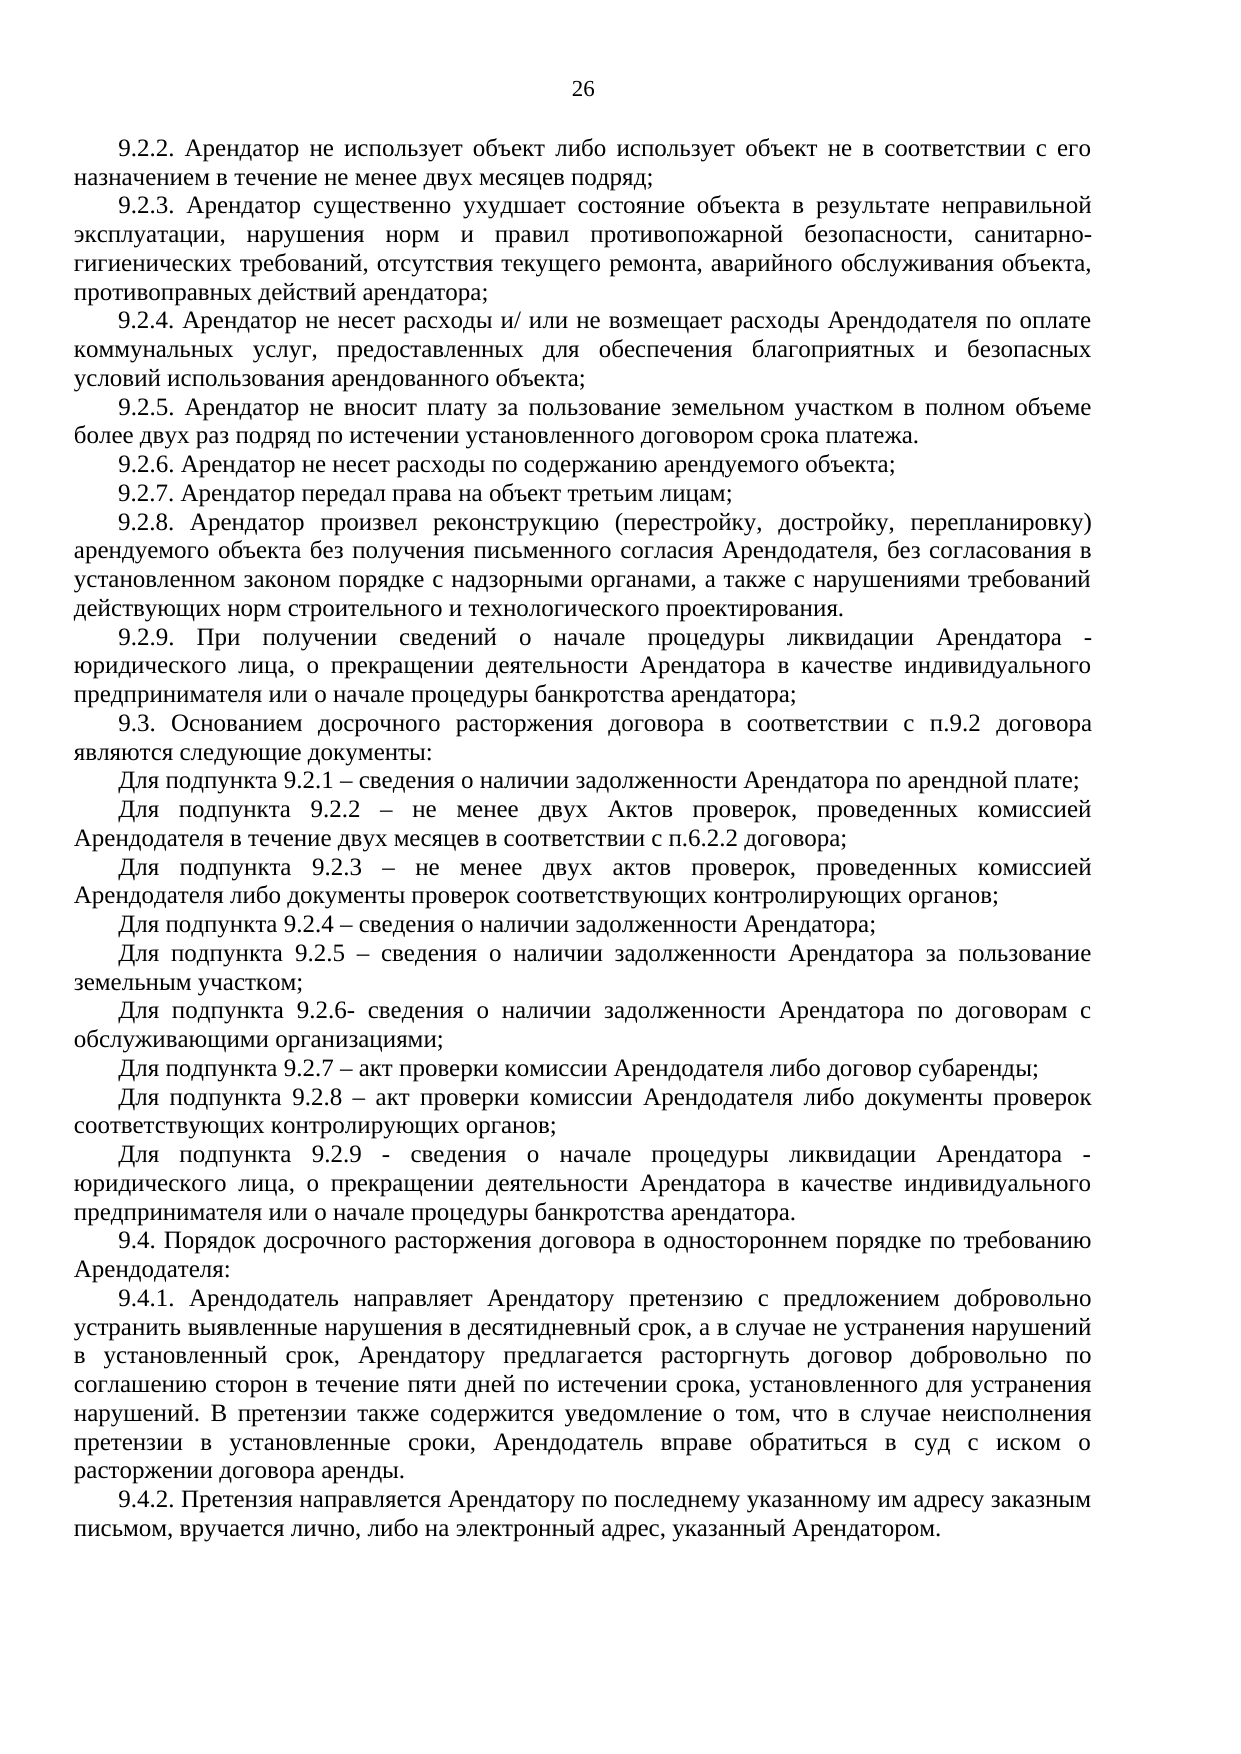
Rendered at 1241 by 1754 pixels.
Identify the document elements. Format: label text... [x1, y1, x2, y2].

text Для подпункта 9.2.6- сведения о наличии задолженности Арендатора по договорам с обслуживающими организациями; [74, 995, 1092, 1053]
text Для подпункта 9.2.5 – сведения о наличии задолженности Арендатора за пользование земельным участком; [74, 938, 1092, 995]
text 9.2.7. Арендатор передал права на объект третьим лицам; [74, 478, 1092, 507]
text 9.2.3. Арендатор существенно ухудшает состояние объекта в результате неправильной эксплуатации, нарушения норм и правил противопожарной безопасности, санитарно-гигиенических требований, отсутствия текущего ремонта, аварийного обслуживания объекта, противоправных действий арендатора; [74, 190, 1092, 305]
text Для подпункта 9.2.3 – не менее двух актов проверок, проведенных комиссией Арендодателя либо документы проверок соответствующих контролирующих органов; [74, 852, 1092, 909]
text Для подпункта 9.2.1 – сведения о наличии задолженности Арендатора по арендной плате; [74, 765, 1092, 794]
text 9.2.9. При получении сведений о начале процедуры ликвидации Арендатора - юридического лица, о прекращении деятельности Арендатора в качестве индивидуального предпринимателя или о начале процедуры банкротства арендатора; [74, 622, 1092, 708]
text 9.2.8. Арендатор произвел реконструкцию (перестройку, достройку, перепланировку) арендуемого объекта без получения письменного согласия Арендодателя, без согласования в установленном законом порядке с надзорными органами, а также с нарушениями требований действующих норм строительного и технологического проектирования. [74, 507, 1092, 622]
text Для подпункта 9.2.8 – акт проверки комиссии Арендодателя либо документы проверок соответствующих контролирующих органов; [74, 1082, 1092, 1139]
text 9.2.6. Арендатор не несет расходы по содержанию арендуемого объекта; [74, 449, 1092, 478]
text 9.2.2. Арендатор не использует объект либо использует объект не в соответствии с его назначением в течение не менее двух месяцев подряд; [74, 133, 1092, 190]
text 9.2.5. Арендатор не вносит плату за пользование земельном участком в полном объеме более двух раз подряд по истечении установленного договором срока платежа. [74, 392, 1092, 449]
text Для подпункта 9.2.9 - сведения о начале процедуры ликвидации Арендатора - юридического лица, о прекращении деятельности Арендатора в качестве индивидуального предпринимателя или о начале процедуры банкротства арендатора. [74, 1139, 1092, 1225]
text 9.4. Порядок досрочного расторжения договора в одностороннем порядке по требованию Арендодателя: [74, 1225, 1092, 1283]
text 9.4.2. Претензия направляется Арендатору по последнему указанному им адресу заказным письмом, вручается лично, либо на электронный адрес, указанный Арендатором. [74, 1484, 1092, 1542]
text 9.3. Основанием досрочного расторжения договора в соответствии с п.9.2 договора являются следующие документы: [74, 708, 1092, 765]
text 9.2.4. Арендатор не несет расходы и/ или не возмещает расходы Арендодателя по оплате коммунальных услуг, предоставленных для обеспечения благоприятных и безопасных условий использования арендованного объекта; [74, 305, 1092, 392]
text Для подпункта 9.2.2 – не менее двух Актов проверок, проведенных комиссией Арендодателя в течение двух месяцев в соответствии с п.6.2.2 договора; [74, 794, 1092, 852]
text 9.4.1. Арендодатель направляет Арендатору претензию с предложением добровольно устранить выявленные нарушения в десятидневный срок, а в случае не устранения нарушений в установленный срок, Арендатору предлагается расторгнуть договор добровольно по соглашению сторон в течение пяти дней по истечении срока, установленного для устранения нарушений. В претензии также содержится уведомление о том, что в случае неисполнения претензии в установленные сроки, Арендодатель вправе обратиться в суд с иском о расторжении договора аренды. [74, 1283, 1092, 1484]
text Для подпункта 9.2.7 – акт проверки комиссии Арендодателя либо договор субаренды; [74, 1053, 1092, 1082]
text Для подпункта 9.2.4 – сведения о наличии задолженности Арендатора; [74, 909, 1092, 938]
